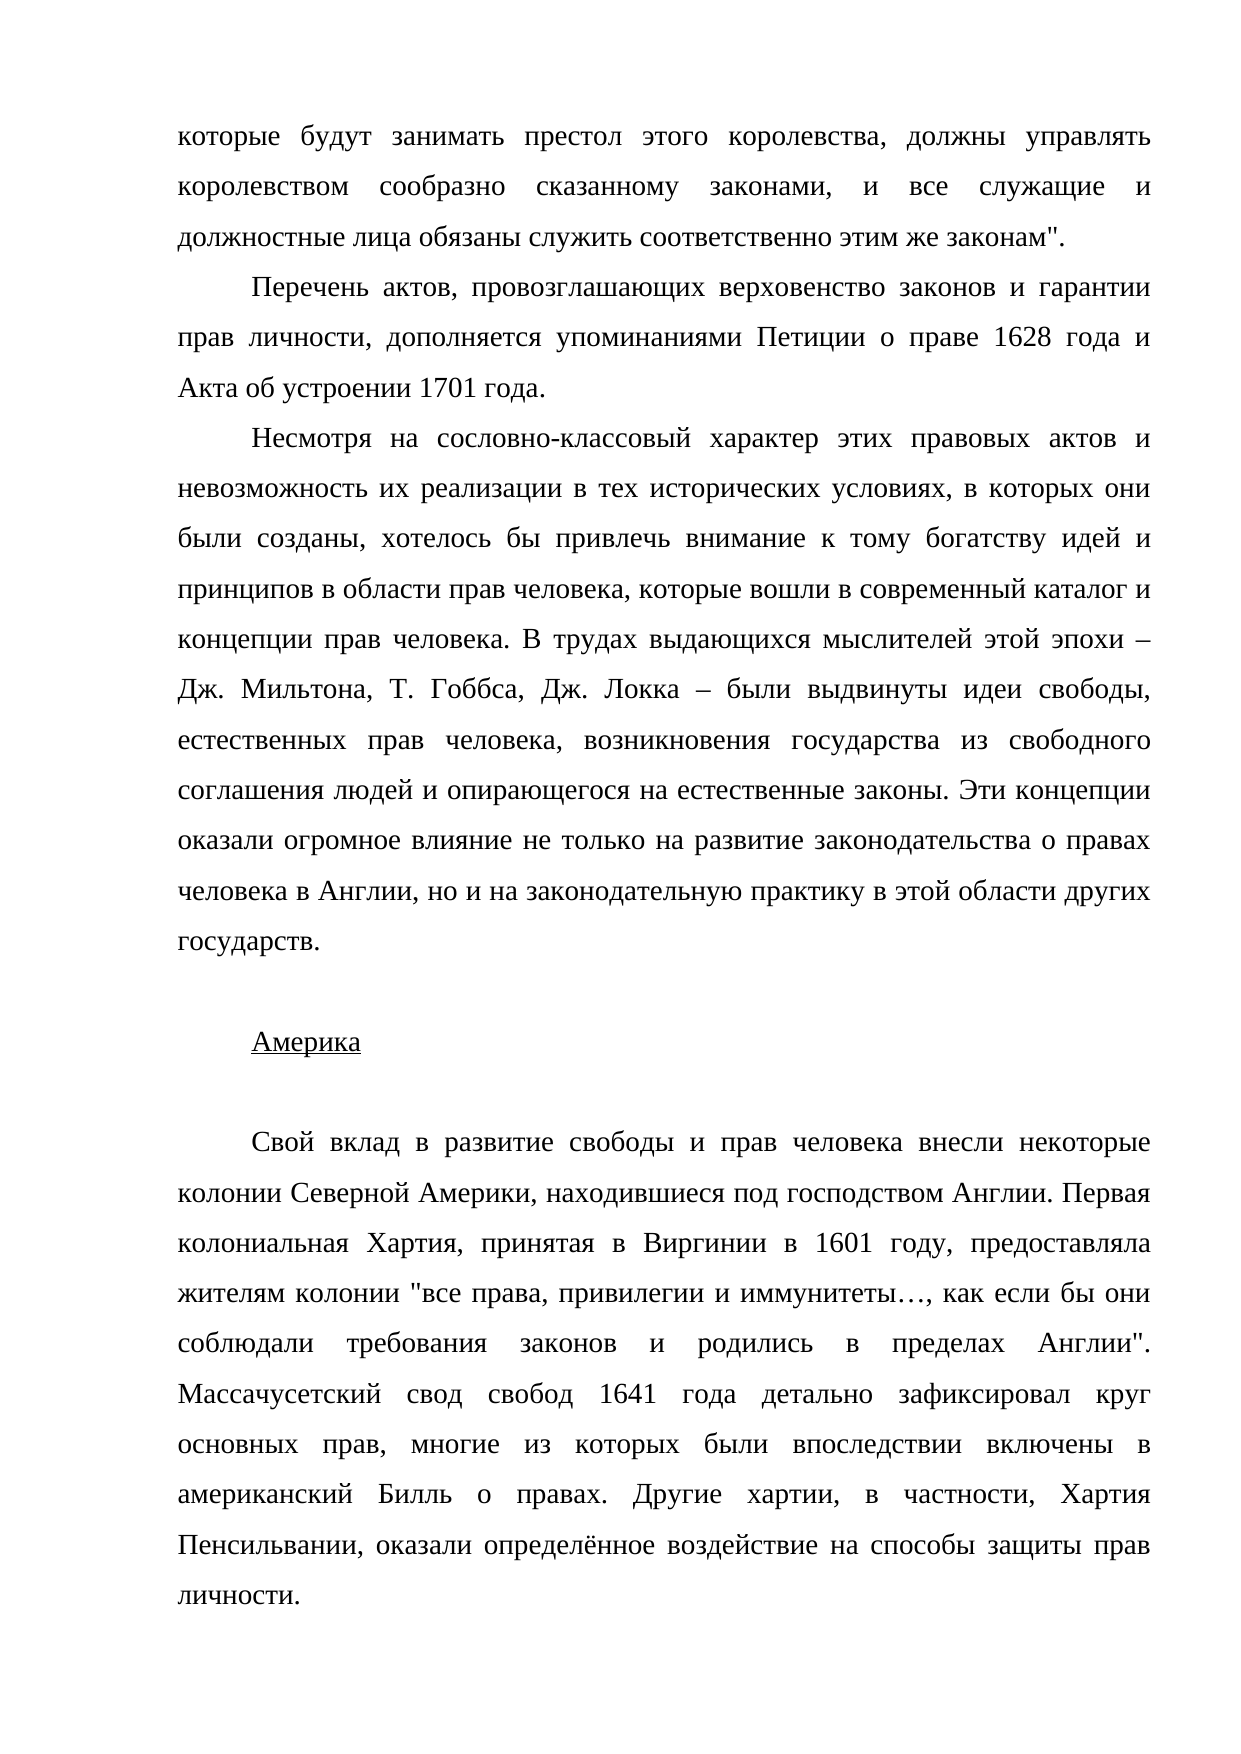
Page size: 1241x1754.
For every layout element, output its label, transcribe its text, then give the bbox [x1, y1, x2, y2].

text Перечень актов, провозглашающих верховенство законов и гарантии прав личности, дополняется упоминаниями Петиции о праве 1628 года и Акта об устроении 1701 года. [177, 269, 1152, 403]
text Несмотря на сословно-классовый характер этих правовых актов и невозможность их реализации в тех исторических условиях, в которых они были созданы, хотелось бы привлечь внимание к тому богатству идей и принципов в области прав человека, которые вошли в современный каталог и концепции прав человека. В трудах выдающихся мыслителей этой эпохи – Дж. Мильтона, Т. Гоббса, Дж. Локка – были выдвинуты идеи свободы, естественных прав человека, возникновения государства из свободного соглашения людей и опирающегося на естественные законы. Эти концепции оказали огромное влияние не только на развитие законодательства о правах человека в Англии, но и на законодательную практику в этой области других государств. [177, 420, 1152, 957]
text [177, 118, 1152, 252]
text Америка [177, 1024, 1152, 1057]
text Свой вклад в развитие свободы и прав человека внесли некоторые колонии Северной Америки, находившиеся под господством Англии. Первая колониальная Хартия, принятая в Виргинии в 1601 году, предоставляла жителям колонии "все права, привилегии и иммунитеты…, как если бы они соблюдали требования законов и родились в пределах Англии". Массачусетский свод свобод 1641 года детально зафиксировал круг основных прав, многие из которых были впоследствии включены в американский Билль о правах. Другие хартии, в частности, Хартия Пенсильвании, оказали определённое воздействие на способы защиты прав личности. [177, 1124, 1152, 1611]
